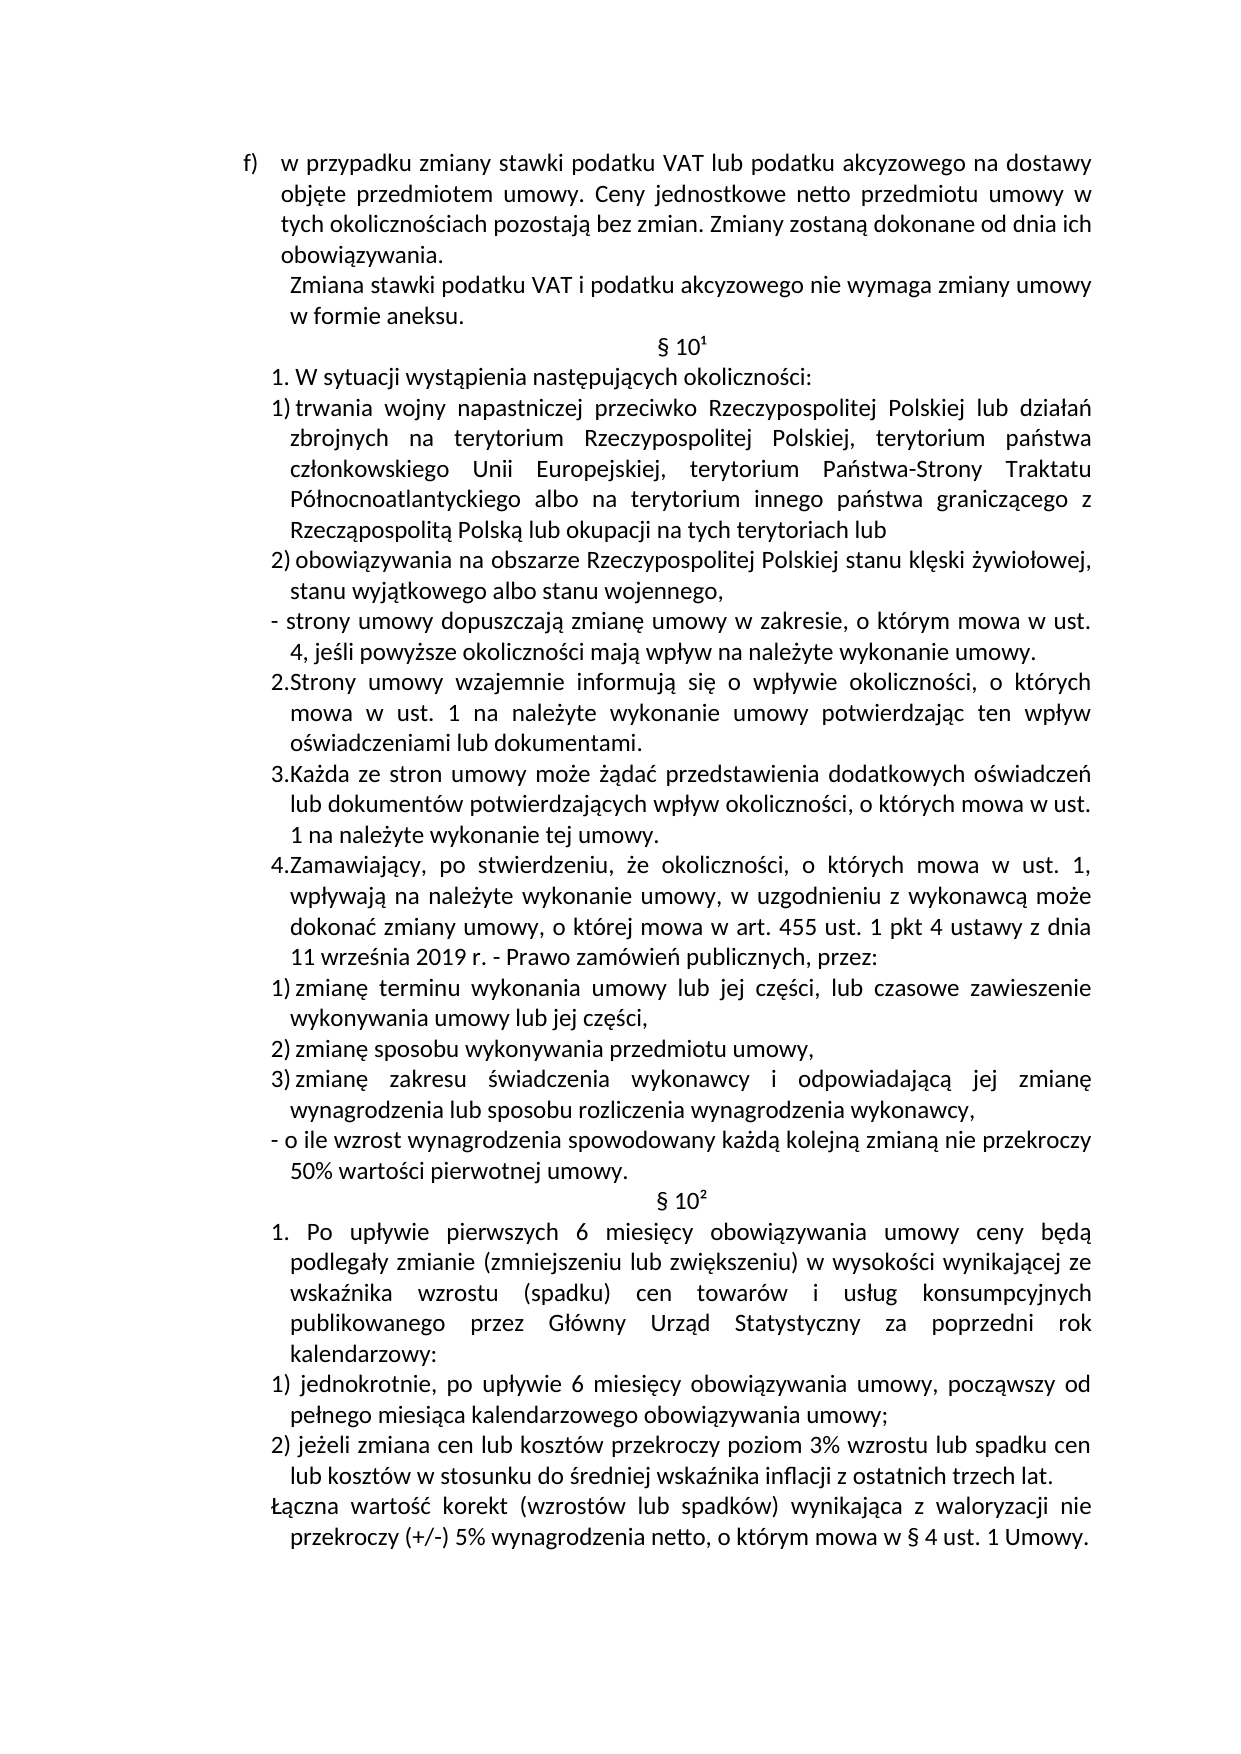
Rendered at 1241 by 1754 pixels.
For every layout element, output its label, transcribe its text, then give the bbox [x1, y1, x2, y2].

text 1. W sytuacji wystąpienia następujących okoliczności: [271, 361, 1093, 392]
list w przypadku zmiany stawki podatku VAT lub podatku akcyzowego na dostawy objęte przedmiotem umowy. Ceny jednostkowe netto przedmiotu umowy w tych okolicznościach pozostają bez zmian. Zmiany zostaną dokonane od dnia ich obowiązywania. [243, 148, 1093, 270]
text 1. Po upływie pierwszych 6 miesięcy obowiązywania umowy ceny będą podlegały zmianie (zmniejszeniu lub zwiększeniu) w wysokości wynikającej ze wskaźnika wzrostu (spadku) cen towarów i usług konsumpcyjnych publikowanego przez Główny Urząd Statystyczny za poprzedni rok kalendarzowy: [271, 1216, 1093, 1368]
text 1) jednokrotnie, po upływie 6 miesięcy obowiązywania umowy, począwszy od pełnego miesiąca kalendarzowego obowiązywania umowy; [271, 1368, 1093, 1429]
text § 10¹ [271, 331, 1093, 361]
text § 10² [271, 1185, 1093, 1216]
text 1) trwania wojny napastniczej przeciwko Rzeczypospolitej Polskiej lub działań zbrojnych na terytorium Rzeczypospolitej Polskiej, terytorium państwa członkowskiego Unii Europejskiej, terytorium Państwa-Strony Traktatu Północnoatlantyckiego albo na terytorium innego państwa graniczącego z Rzecząpospolitą Polską lub okupacji na tych terytoriach lub [271, 392, 1093, 544]
text - strony umowy dopuszczają zmianę umowy w zakresie, o którym mowa w ust. 4, jeśli powyższe okoliczności mają wpływ na należyte wykonanie umowy. [271, 605, 1093, 666]
text 2. Strony umowy wzajemnie informują się o wpływie okoliczności, o których mowa w ust. 1 na należyte wykonanie umowy potwierdzając ten wpływ oświadczeniami lub dokumentami. [271, 666, 1093, 758]
text 3) zmianę zakresu świadczenia wykonawcy i odpowiadającą jej zmianę wynagrodzenia lub sposobu rozliczenia wynagrodzenia wykonawcy, [271, 1063, 1093, 1124]
text - o ile wzrost wynagrodzenia spowodowany każdą kolejną zmianą nie przekroczy 50% wartości pierwotnej umowy. [271, 1124, 1093, 1185]
text Zmiana stawki podatku VAT i podatku akcyzowego nie wymaga zmiany umowy w formie aneksu. [290, 270, 1093, 331]
text Łączna wartość korekt (wzrostów lub spadków) wynikająca z waloryzacji nie przekroczy (+/-) 5% wynagrodzenia netto, o którym mowa w § 4 ust. 1 Umowy. [271, 1491, 1093, 1552]
text 2) jeżeli zmiana cen lub kosztów przekroczy poziom 3% wzrostu lub spadku cen lub kosztów w stosunku do średniej wskaźnika inflacji z ostatnich trzech lat. [271, 1429, 1093, 1491]
text 4. Zamawiający, po stwierdzeniu, że okoliczności, o których mowa w ust. 1, wpływają na należyte wykonanie umowy, w uzgodnieniu z wykonawcą może dokonać zmiany umowy, o której mowa w art. 455 ust. 1 pkt 4 ustawy z dnia 11 września 2019 r. - Prawo zamówień publicznych, przez: [271, 849, 1093, 972]
text 3. Każda ze stron umowy może żądać przedstawienia dodatkowych oświadczeń lub dokumentów potwierdzających wpływ okoliczności, o których mowa w ust. 1 na należyte wykonanie tej umowy. [271, 758, 1093, 849]
text 2) zmianę sposobu wykonywania przedmiotu umowy, [271, 1033, 1093, 1063]
text 2) obowiązywania na obszarze Rzeczypospolitej Polskiej stanu klęski żywiołowej, stanu wyjątkowego albo stanu wojennego, [271, 544, 1093, 605]
text 1) zmianę terminu wykonania umowy lub jej części, lub czasowe zawieszenie wykonywania umowy lub jej części, [271, 972, 1093, 1033]
